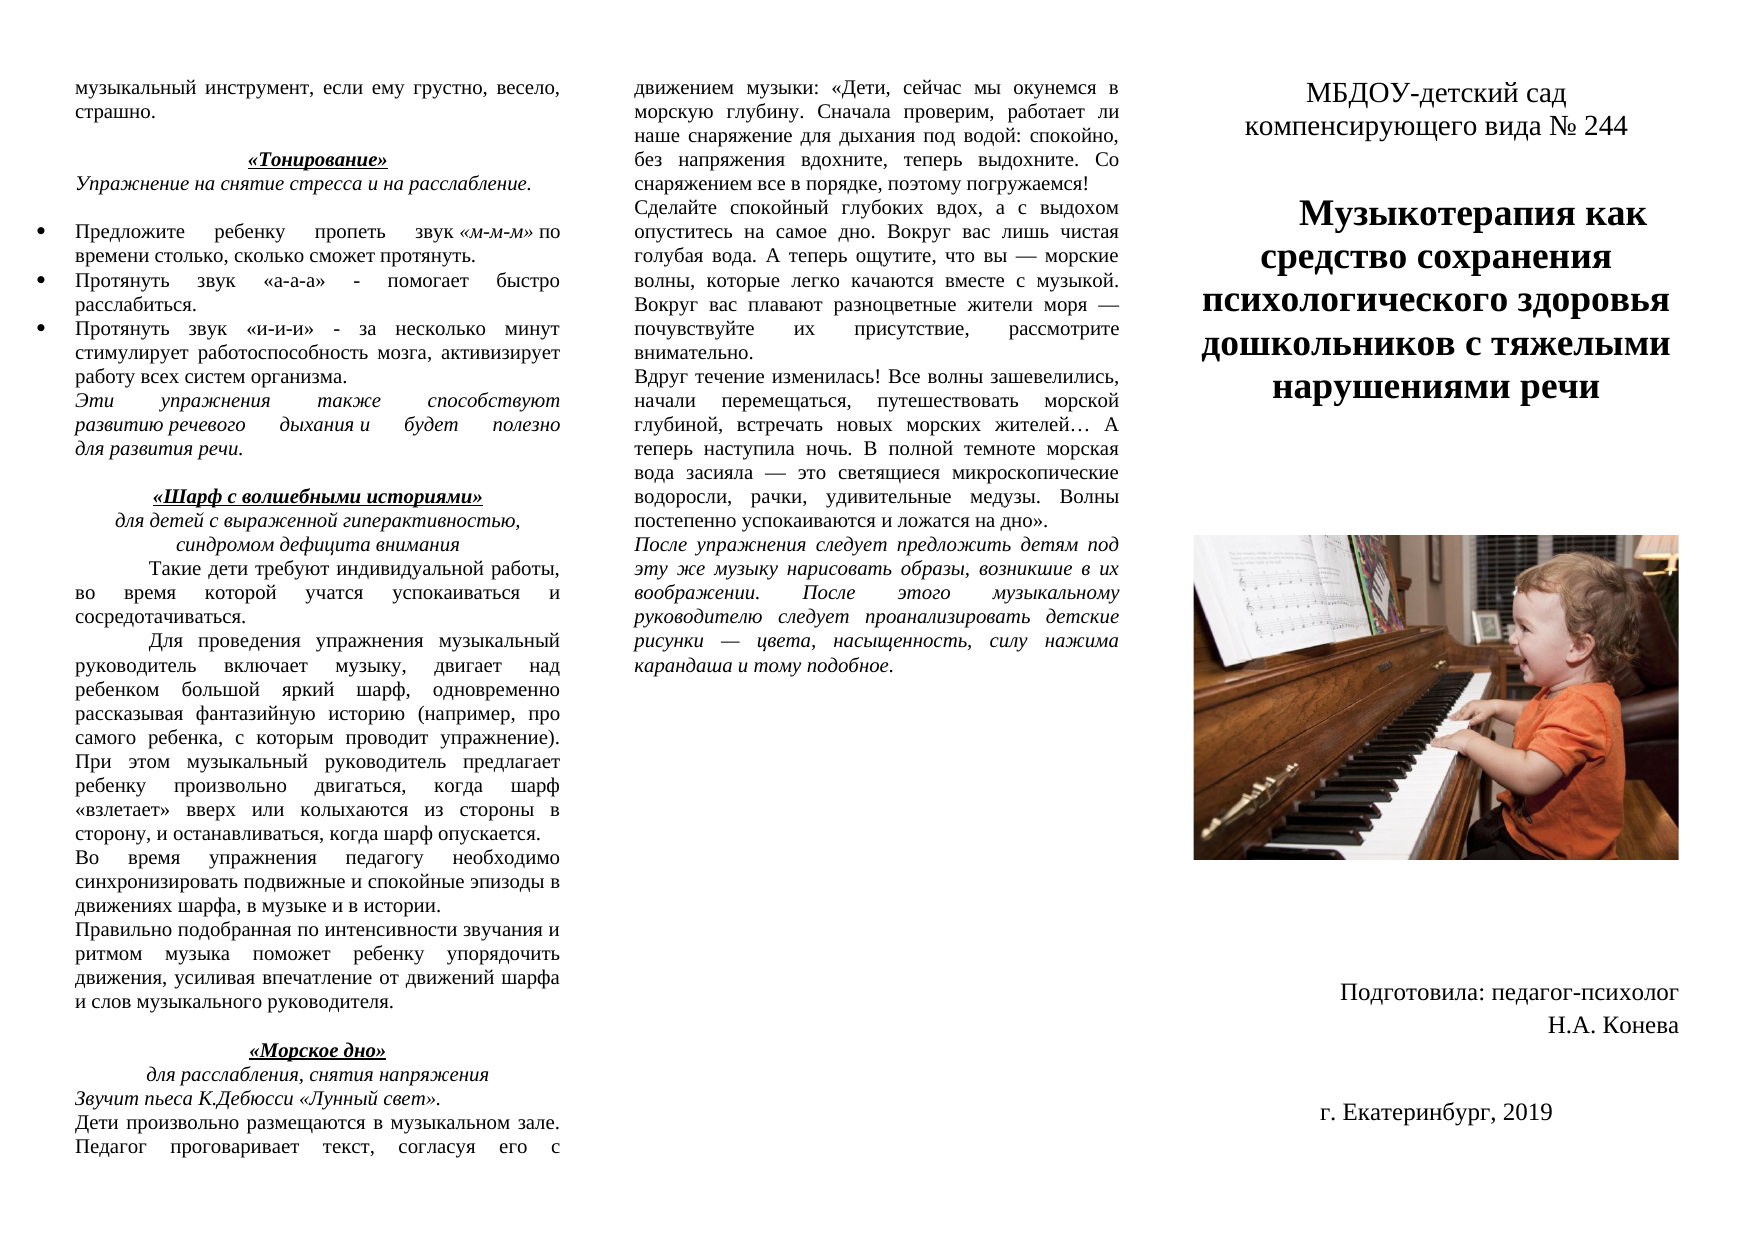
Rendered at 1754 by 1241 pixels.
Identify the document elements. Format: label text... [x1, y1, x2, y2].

text «Морское дно» [75, 1037, 560, 1062]
text Во время упражнения педагогу необходимо синхронизировать подвижные и спокойные эпизоды в движениях шарфа, в музыке и в истории. [75, 845, 560, 917]
text Музыкотерапия как средство сохранения психологического здоровья дошкольников с тяжелыми нарушениями речи [1193, 191, 1679, 406]
text Сделайте спокойный глубоких вдох, а с выдохом опуститесь на самое дно. Вокруг вас лишь чистая голубая вода. А теперь ощутите, что вы — морские волны, которые легко качаются вместе с музыкой. Вокруг вас плавают разноцветные жители моря — почувствуйте их присутствие, рассмотрите внимательно. [634, 195, 1119, 364]
text для детей с выраженной гиперактивностью, синдромом дефицита внимания [75, 508, 560, 556]
text Дети произвольно размещаются в музыкальном зале. Педагог проговаривает текст, согласуя его с движением музыки: «Дети, сейчас мы окунемся в морскую глубину. Сначала проверим, работает ли наше снаряжение для дыхания под водой: спокойно, без напряжения вдохните, теперь выдохните. Со снаряжением все в порядке, поэтому погружаемся! [75, 1110, 560, 1158]
list Предложите ребенку пропеть звук «м-м-м» по времени столько, сколько сможет протянуть. [37, 219, 560, 267]
text Правильно подобранная по интенсивности звучания и ритмом музыка поможет ребенку упорядочить движения, усиливая впечатление от движений шарфа и слов музыкального руководителя. [75, 917, 560, 1013]
text Н.А. Конева [1193, 1010, 1679, 1039]
picture [1193, 535, 1679, 860]
text Подготовила: педагог-психолог [1193, 977, 1679, 1006]
text Для проведения упражнения музыкальный руководитель включает музыку, двигает над ребенком большой яркий шарф, одновременно рассказывая фантазийную историю (например, про самого ребенка, с которым проводит упражнение). При этом музыкальный руководитель предлагает ребенку произвольно двигаться, когда шарф «взлетает» вверх или колыхаются из стороны в сторону, и останавливаться, когда шарф опускается. [75, 628, 560, 845]
text После упражнения следует предложить детям под эту же музыку нарисовать образы, возникшие в их воображении. После этого музыкальному руководителю следует проанализировать детские рисунки — цвета, насыщенность, силу нажима карандаша и тому подобное. [634, 532, 1119, 677]
text Такие дети требуют индивидуальной работы, во время которой учатся успокаиваться и сосредотачиваться. [75, 556, 560, 628]
text Эти упражнения также способствуют развитию речевого дыхания и будет полезно для развития речи. [75, 388, 560, 460]
text Упражнение на снятие стресса и на расслабление. [75, 171, 560, 195]
text Дети произвольно размещаются в музыкальном зале. Педагог проговаривает текст, согласуя его с движением музыки: «Дети, сейчас мы окунемся в морскую глубину. Сначала проверим, работает ли наше снаряжение для дыхания под водой: спокойно, без напряжения вдохните, теперь выдохните. Со снаряжением все в порядке, поэтому погружаемся! [634, 75, 1119, 195]
text г. Екатеринбург, 2019 [1193, 1097, 1679, 1126]
text «Шарф с волшебными историями» [75, 484, 560, 508]
text для расслабления, снятия напряжения [75, 1062, 560, 1086]
text МБДОУ-детский сад компенсирующего вида № 244 [1193, 75, 1679, 142]
text Вдруг течение изменилась! Все волны зашевелились, начали перемещаться, путешествовать морской глубиной, встречать новых морских жителей… А теперь наступила ночь. В полной темноте морская вода засияла — это светящиеся микроскопические водоросли, рачки, удивительные медузы. Волны постепенно успокаиваются и ложатся на дно». [634, 364, 1119, 532]
list Протянуть звук «а-а-а» - помогает быстро расслабиться. [37, 267, 560, 316]
list Протянуть звук «и-и-и» - за несколько минут стимулирует работоспособность мозга, активизирует работу всех систем организма. [37, 316, 560, 388]
text «Тонирование» [75, 147, 560, 171]
text Звучит пьеса К.Дебюсси «Лунный свет». [75, 1086, 560, 1110]
